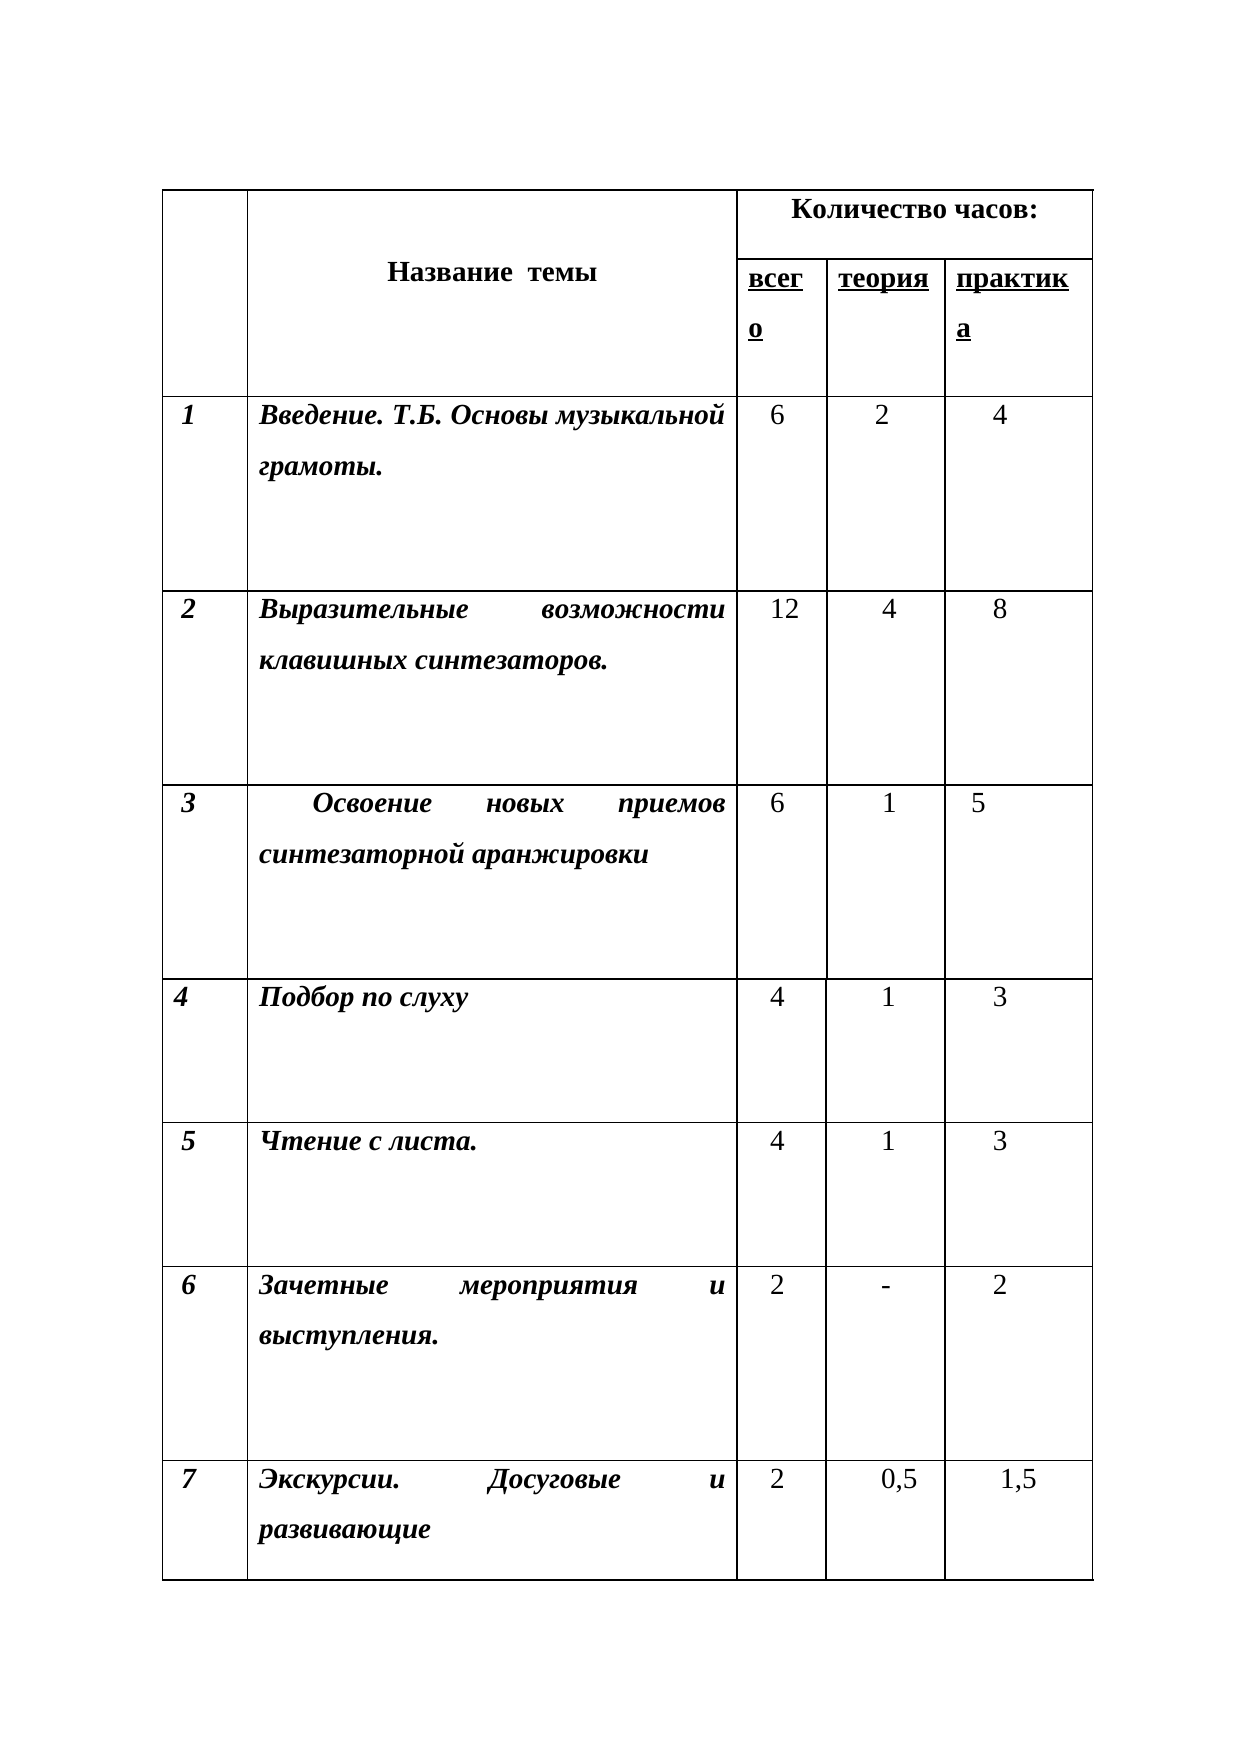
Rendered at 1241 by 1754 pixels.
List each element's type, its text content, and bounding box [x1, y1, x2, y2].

table_header Название темы [248, 191, 736, 396]
table_cell Чтение с листа. [248, 1123, 736, 1266]
table_cell 6 [738, 786, 826, 978]
table_cell Освоение новых приемов синтезаторной аранжировки [248, 786, 736, 978]
table_cell теория [828, 260, 944, 396]
table_cell 2 [738, 1267, 825, 1459]
table_cell 5 [946, 786, 1092, 978]
table_cell Подбор по слуху [248, 980, 736, 1122]
table_cell 1,5 [946, 1461, 1092, 1579]
table_cell 8 [946, 592, 1092, 784]
table_cell 2 [163, 592, 247, 784]
table_cell практика [946, 260, 1092, 396]
table_cell 3 [163, 786, 247, 978]
table_cell Зачетные мероприятия и выступления. [248, 1267, 736, 1459]
table_cell 1 [827, 980, 944, 1122]
table_cell 2 [828, 397, 944, 590]
table_cell 7 [163, 1461, 247, 1579]
table_cell 2 [738, 1461, 825, 1579]
table_cell 6 [738, 397, 826, 590]
table_header Количество часов: [738, 191, 1092, 258]
table_cell 4 [738, 1123, 825, 1266]
table_header [163, 191, 247, 396]
table_cell 3 [946, 1123, 1092, 1266]
table_cell 6 [163, 1267, 247, 1459]
table_cell 2 [946, 1267, 1092, 1459]
table_cell 12 [738, 592, 826, 784]
table_cell 5 [163, 1123, 247, 1266]
table_cell - [827, 1267, 944, 1459]
table_cell 0,5 [827, 1461, 944, 1579]
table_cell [248, 1461, 736, 1579]
table_cell 1 [828, 786, 944, 978]
table_cell всего [738, 260, 826, 396]
table_cell 1 [827, 1123, 944, 1266]
table_cell 3 [946, 980, 1092, 1122]
table_cell 4 [163, 980, 247, 1122]
table_cell 4 [738, 980, 825, 1122]
table_cell 1 [163, 397, 247, 590]
table_cell Выразительные возможности клавишных синтезаторов. [248, 592, 736, 784]
table_cell Введение. Т.Б. Основы музыкальной грамоты. [248, 397, 736, 590]
table_cell 4 [828, 592, 944, 784]
table_cell 4 [946, 397, 1092, 590]
